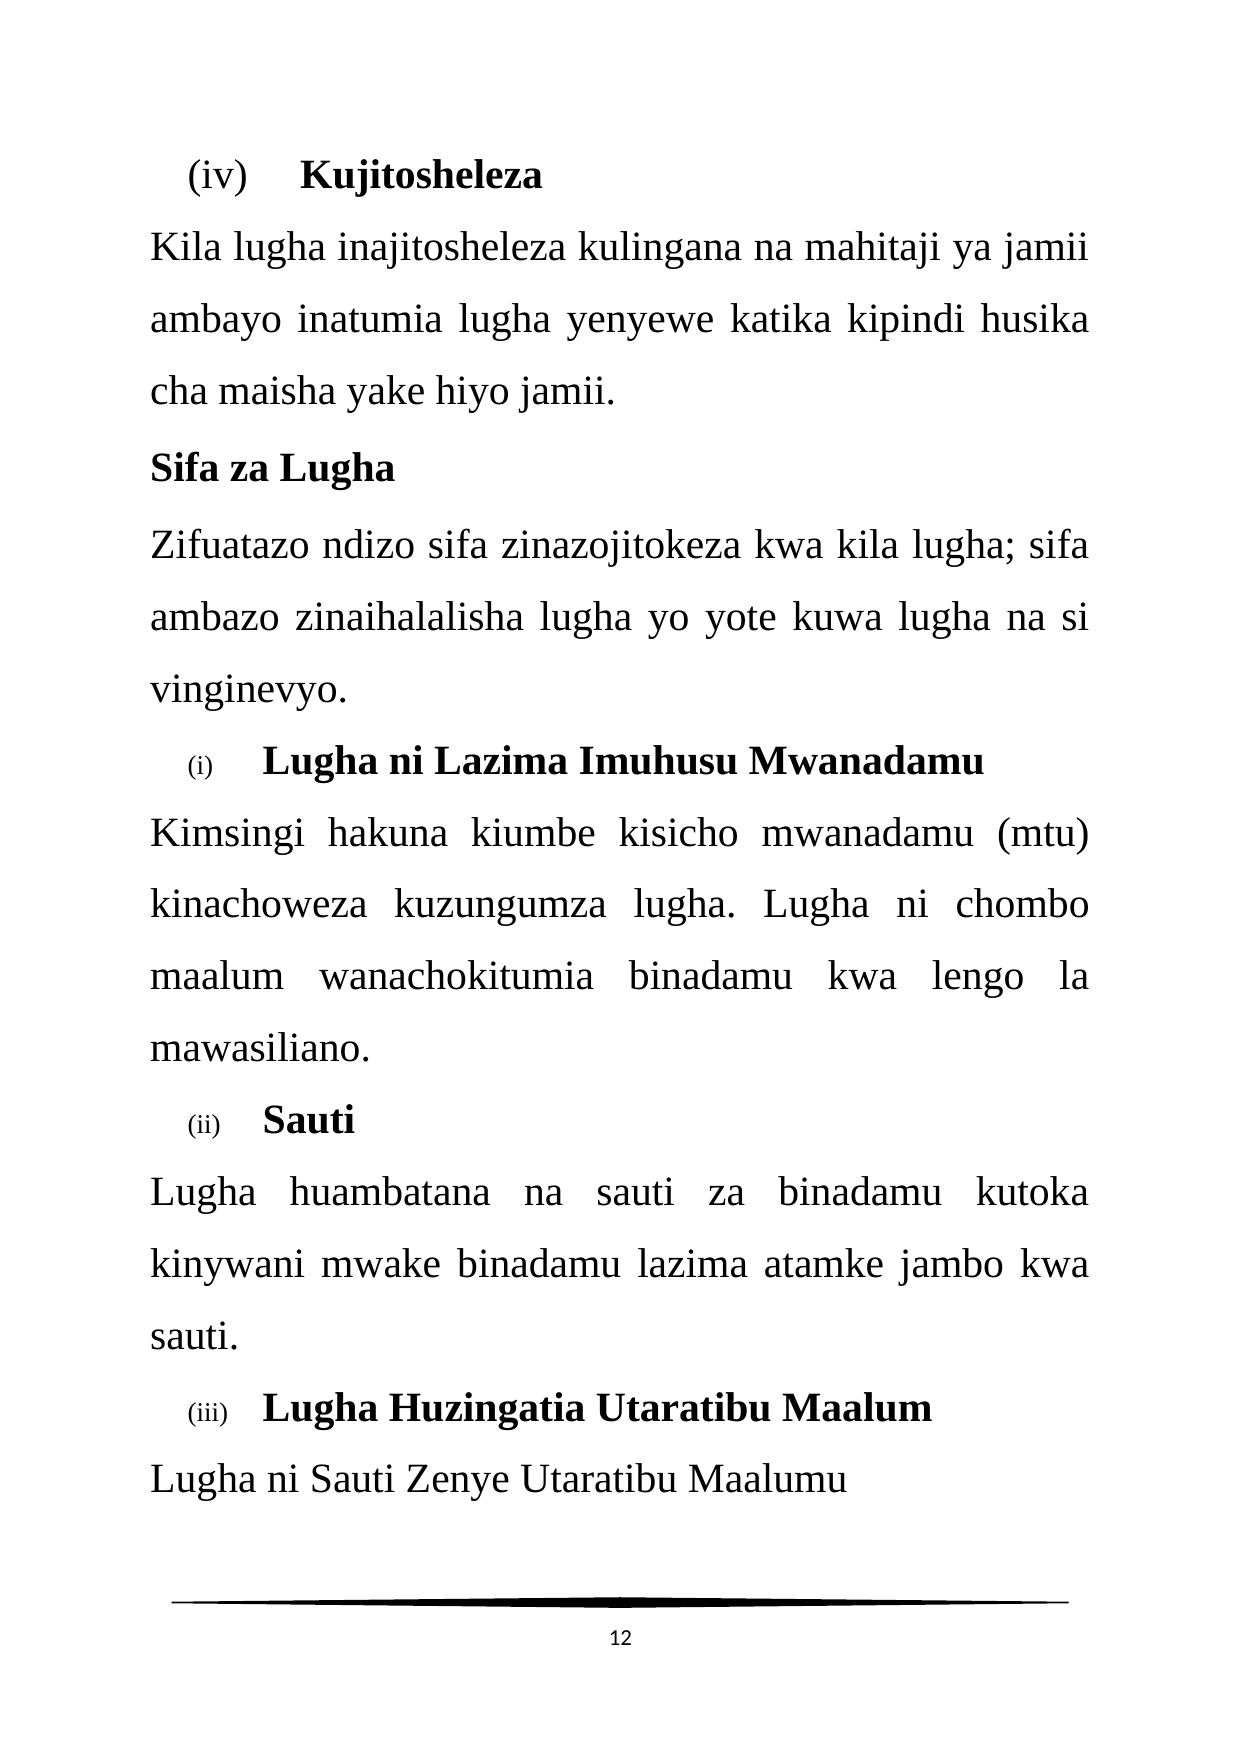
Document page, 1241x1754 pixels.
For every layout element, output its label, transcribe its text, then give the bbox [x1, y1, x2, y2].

list Kujitosheleza [187, 150, 1090, 198]
list Lugha ni Lazima Imuhusu Mwanadamu [187, 735, 1090, 783]
text Lugha huambatana na sauti za binadamu kutoka kinywani mwake binadamu lazima atamke jambo kwa sauti. [150, 1166, 1090, 1358]
list Sauti [187, 1094, 1090, 1142]
text Kimsingi hakuna kiumbe kisicho mwanadamu (mtu) kinachoweza kuzungumza lugha. Lugha ni chombo maalum wanachokitumia binadamu kwa lengo la mawasiliano. [150, 807, 1090, 1071]
text Kila lugha inajitosheleza kulingana na mahitaji ya jamii ambayo inatumia lugha yenyewe katika kipindi husika cha maisha yake hiyo jamii. [150, 222, 1090, 413]
list Lugha Huzingatia Utaratibu Maalum [187, 1382, 1090, 1430]
text Lugha ni Sauti Zenye Utaratibu Maalumu [150, 1454, 1090, 1502]
text Zifuatazo ndizo sifa zinazojitokeza kwa kila lugha; sifa ambazo zinaihalalisha lugha yo yote kuwa lugha na si vinginevyo. [150, 519, 1090, 711]
text Sifa za Lugha [150, 443, 1090, 491]
